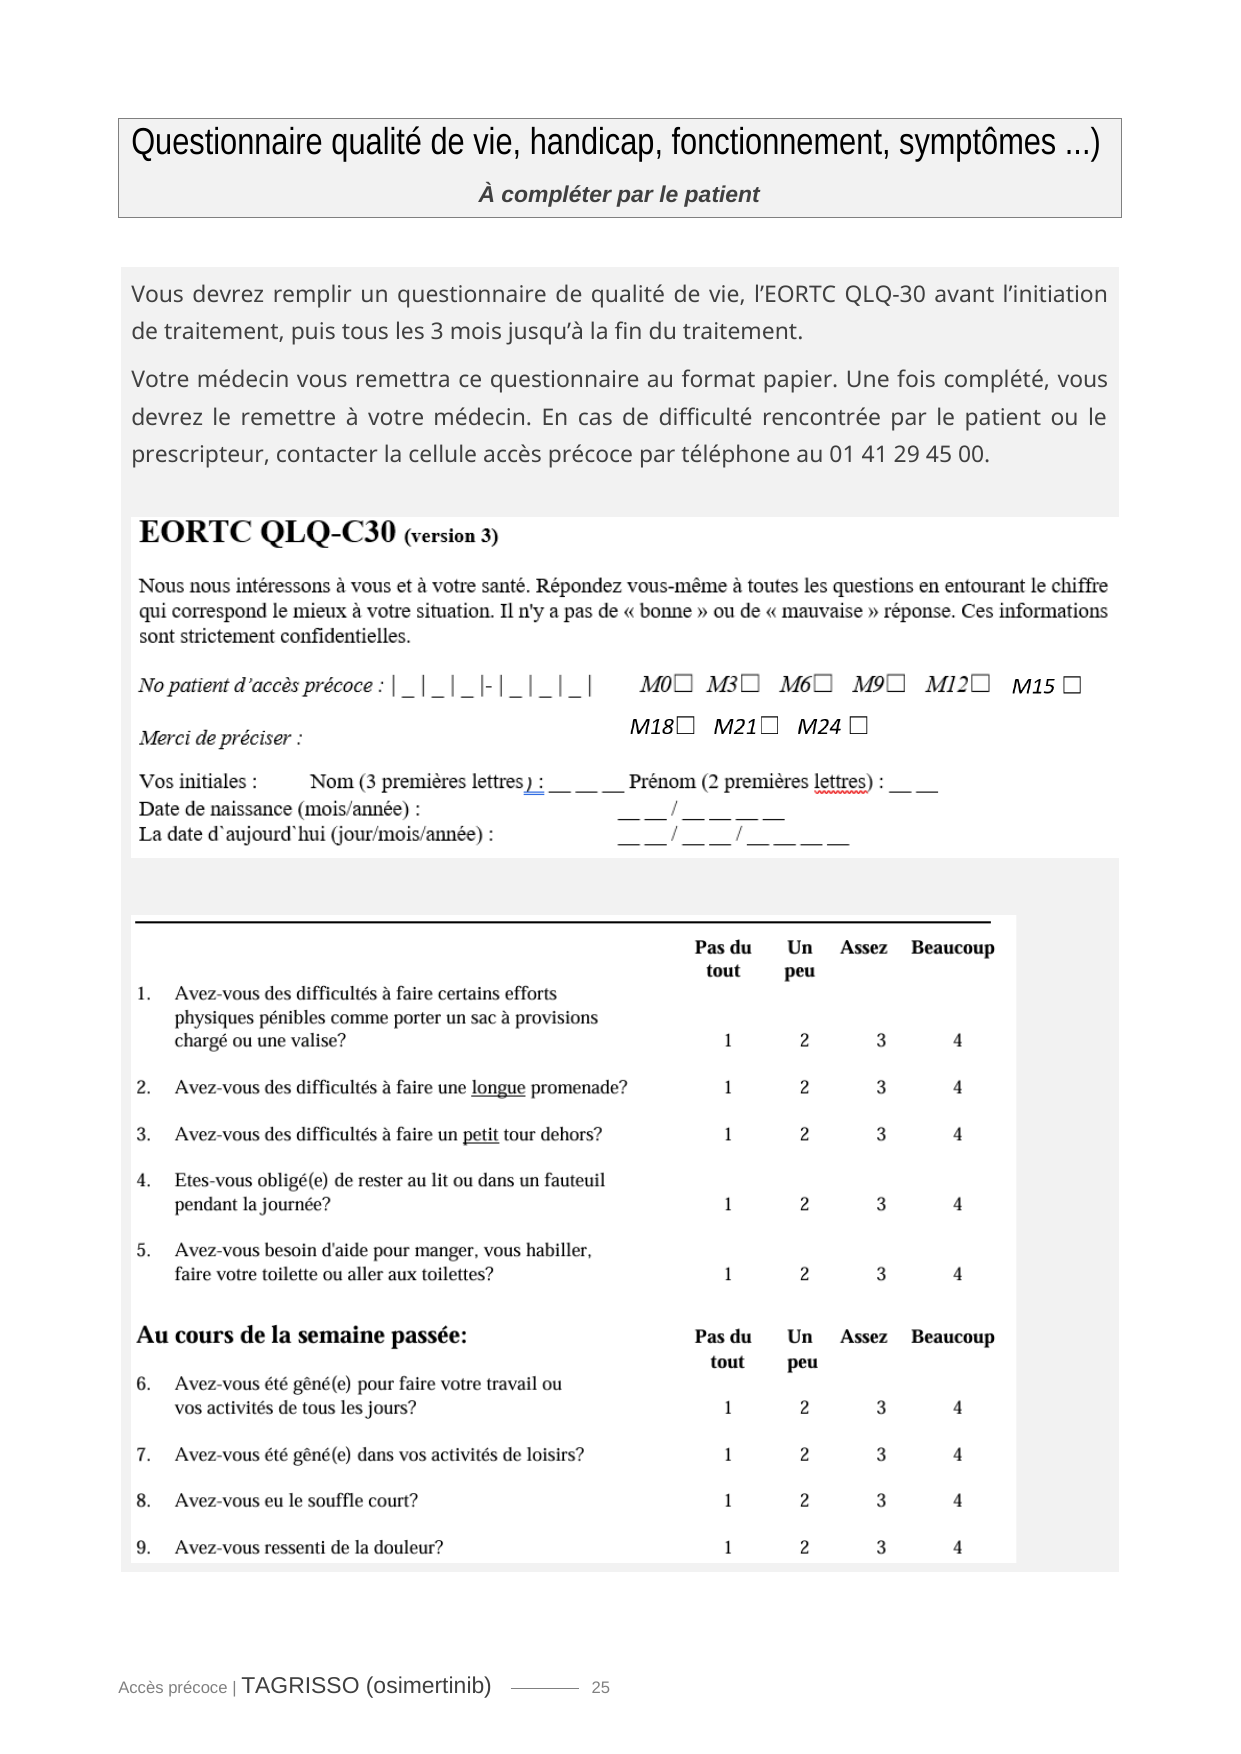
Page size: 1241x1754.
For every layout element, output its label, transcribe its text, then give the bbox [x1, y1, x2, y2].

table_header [121, 267, 1119, 1572]
picture [131, 517, 1121, 858]
table_header Questionnaire qualité de vie, handicap, fonctionnement, symptômes ...) À compléter par le patient [119, 119, 1121, 217]
picture [131, 915, 1017, 1563]
